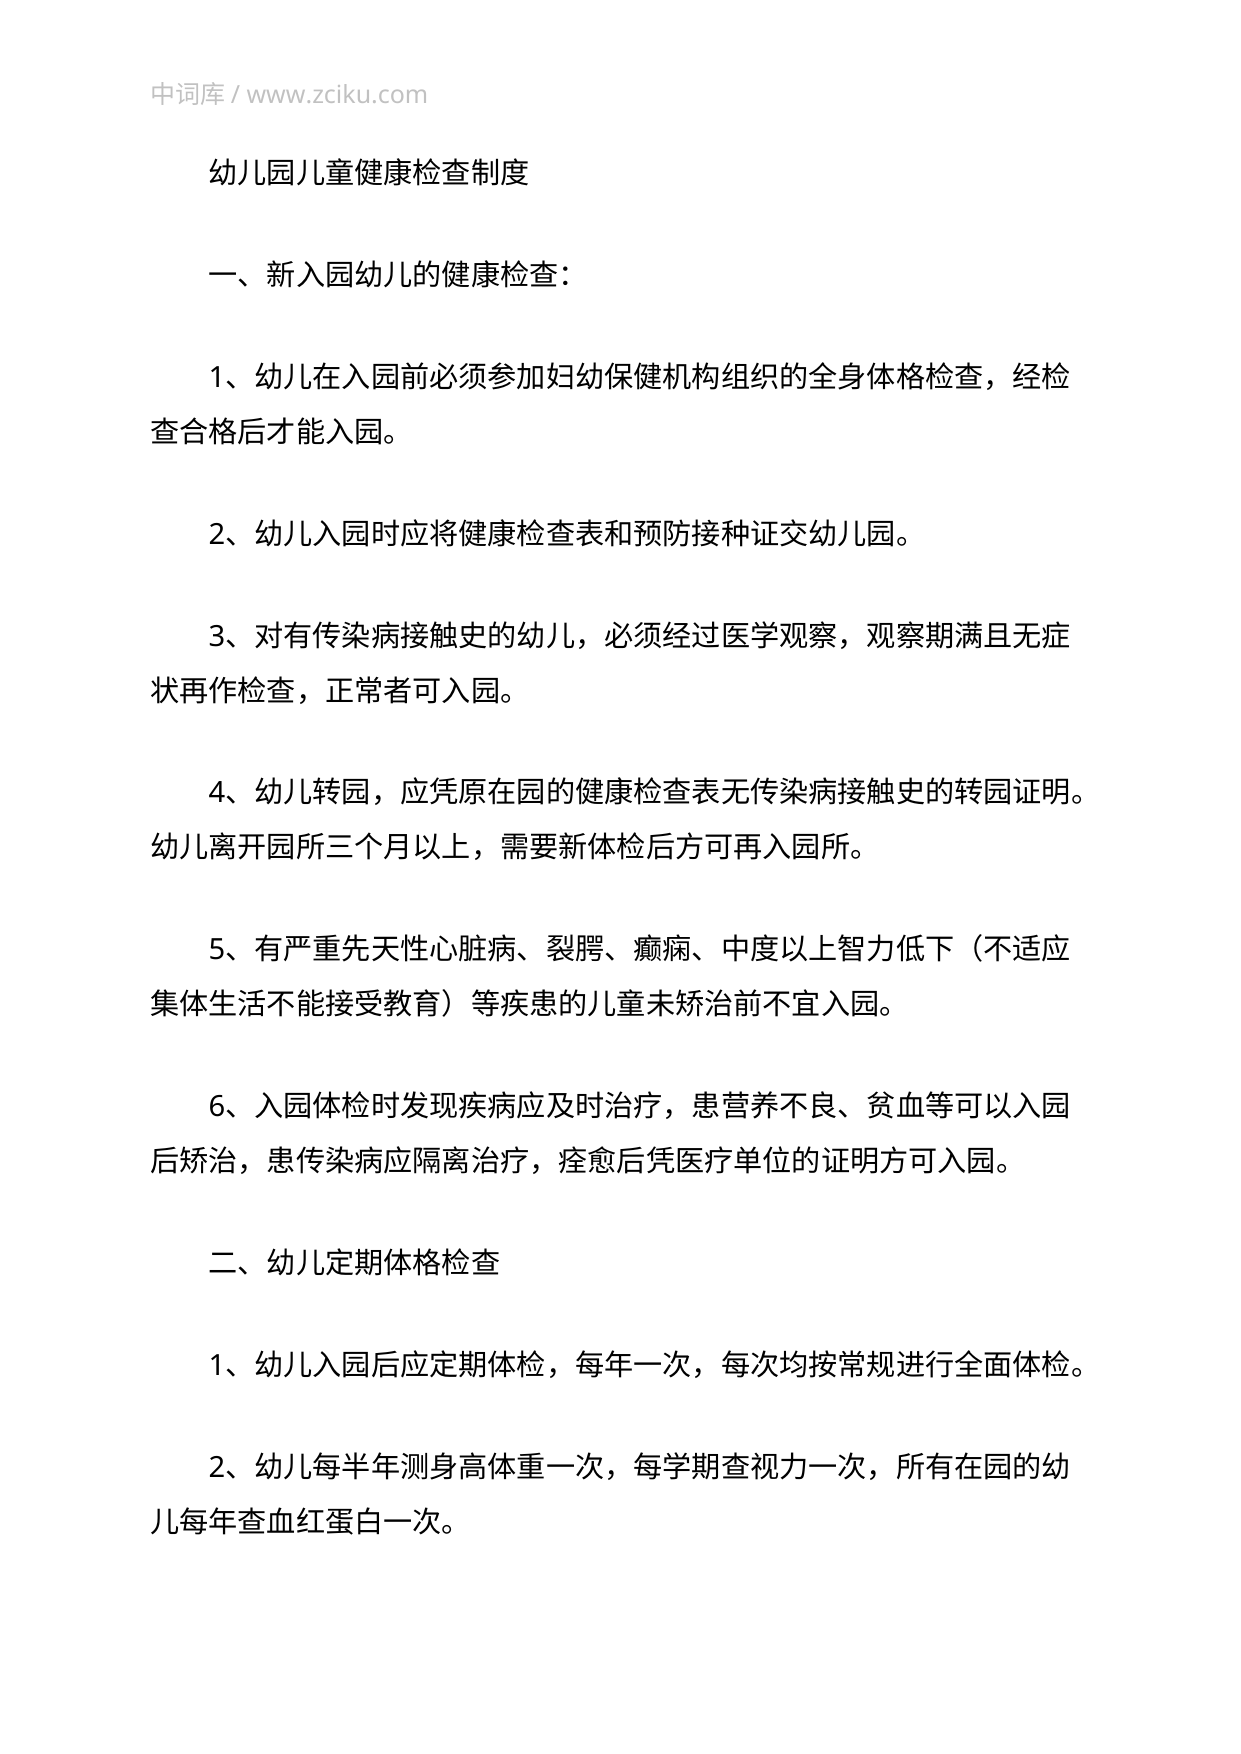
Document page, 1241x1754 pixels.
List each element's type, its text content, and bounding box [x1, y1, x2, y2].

text 1、幼儿在入园前必须参加妇幼保健机构组织的全身体格检查，经检查合格后才能入园。 [150, 353, 1090, 451]
text 6、入园体检时发现疾病应及时治疗，患营养不良、贫血等可以入园后矫治，患传染病应隔离治疗，痊愈后凭医疗单位的证明方可入园。 [150, 1083, 1090, 1180]
text 5、有严重先天性心脏病、裂腭、癫痫、中度以上智力低下（不适应集体生活不能接受教育）等疾患的儿童未矫治前不宜入园。 [150, 926, 1090, 1023]
text 2、幼儿每半年测身高体重一次，每学期查视力一次，所有在园的幼儿每年查血红蛋白一次。 [150, 1443, 1090, 1540]
text 1、幼儿入园后应定期体检，每年一次，每次均按常规进行全面体检。 [150, 1341, 1090, 1383]
text 二、幼儿定期体格检查 [150, 1239, 1090, 1282]
text 一、新入园幼儿的健康检查： [150, 252, 1090, 294]
text 3、对有传染病接触史的幼儿，必须经过医学观察，观察期满且无症状再作检查，正常者可入园。 [150, 612, 1090, 709]
text 2、幼儿入园时应将健康检查表和预防接种证交幼儿园。 [150, 510, 1090, 553]
text 4、幼儿转园，应凭原在园的健康检查表无传染病接触史的转园证明。幼儿离开园所三个月以上，需要新体检后方可再入园所。 [150, 769, 1090, 866]
text 幼儿园儿童健康检查制度 [150, 150, 1090, 192]
